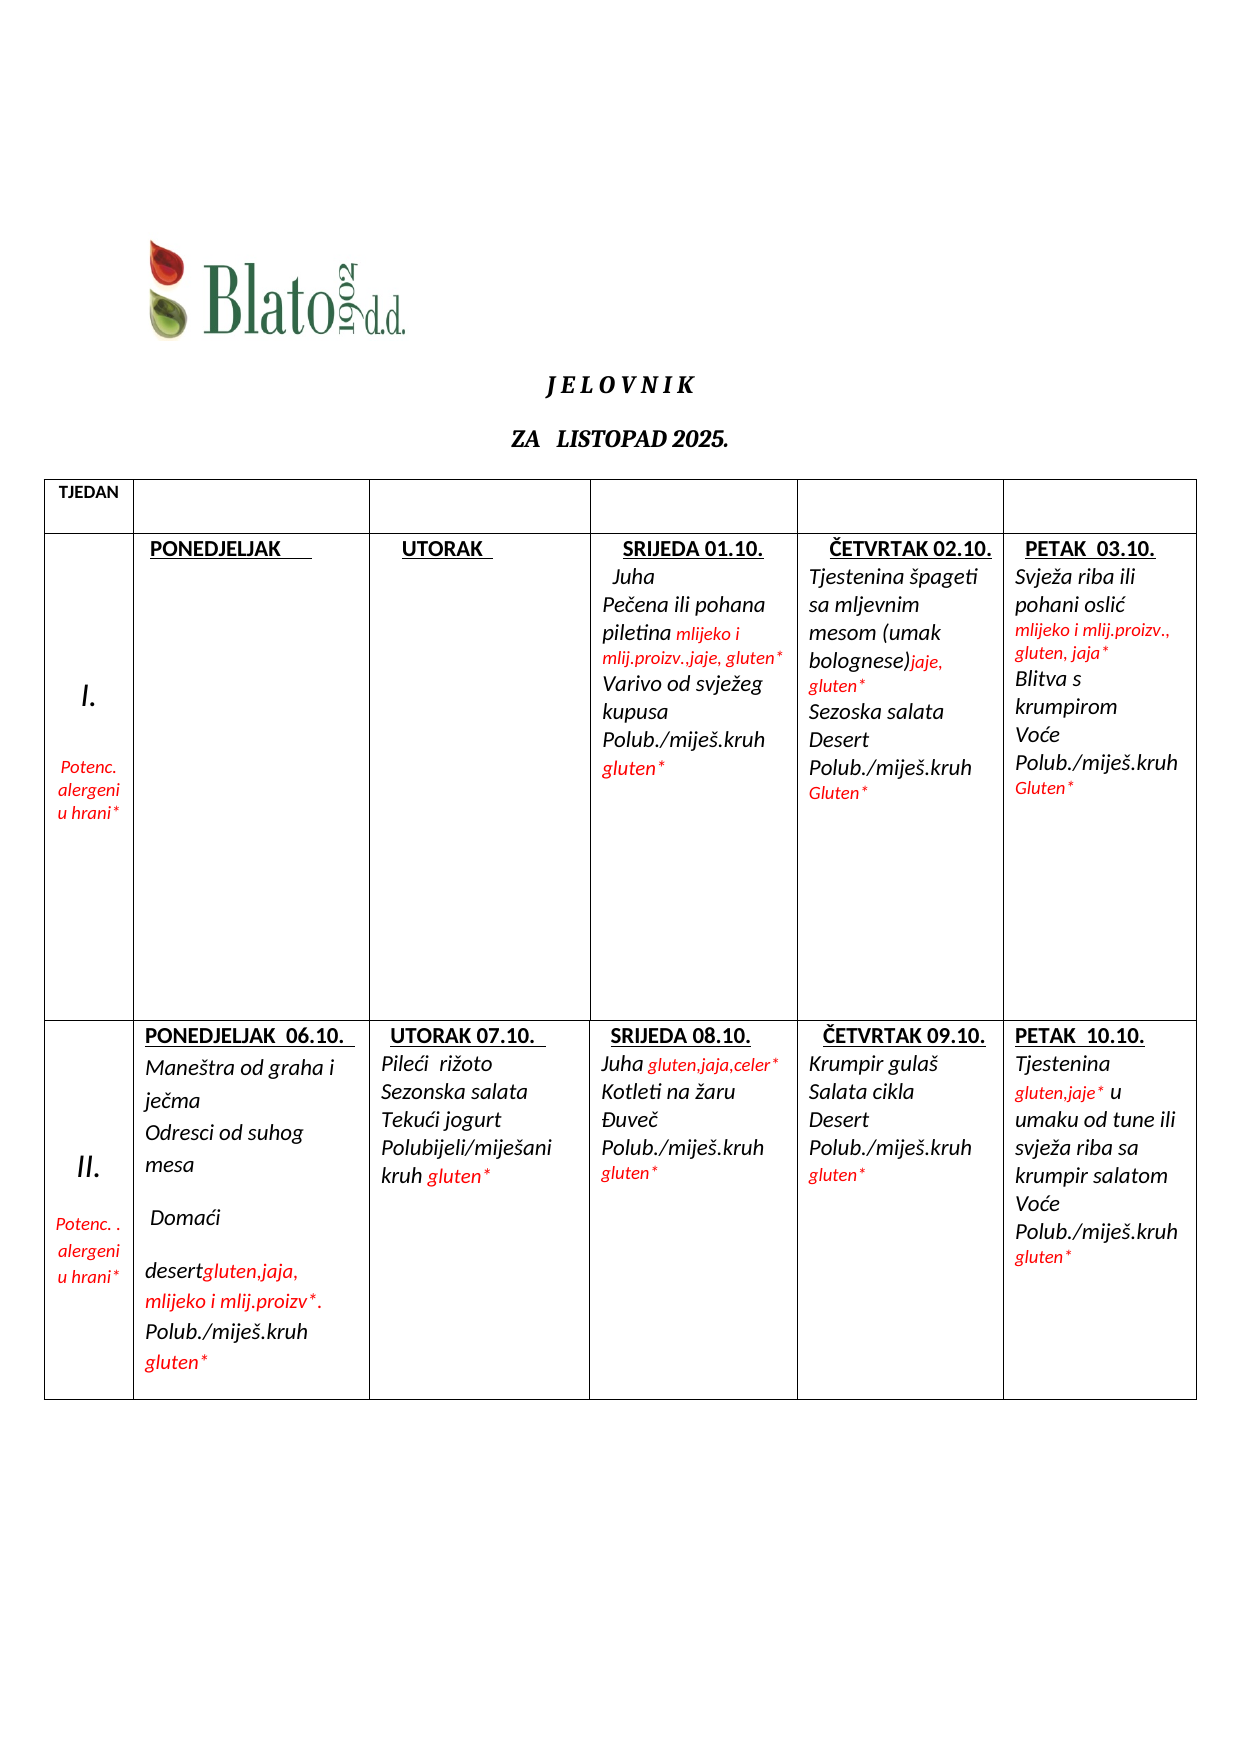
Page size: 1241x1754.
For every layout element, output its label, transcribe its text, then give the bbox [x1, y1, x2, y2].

table_cell PONEDJELJAK 06.10. Maneštra od graha i ječma Odresci od suhog mesa Domaći desertgluten,jaja, mlijeko i mlij.proizv*. Polub./miješ.kruh gluten* [134, 1021, 369, 1399]
table_cell PETAK 03.10. Svježa riba ili pohani oslić mlijeko i mlij.proizv., gluten, jaja* Blitva s krumpirom Voće Polub./miješ.kruh Gluten* [1004, 534, 1196, 1020]
table_cell I. Potenc. alergeni u hrani* [45, 534, 133, 1020]
text J E L O V N I K [148, 371, 1093, 400]
table_cell UTORAK [370, 534, 590, 1020]
table_cell PONEDJELJAK [134, 534, 369, 1020]
table_header [1004, 480, 1196, 533]
table_cell SRIJEDA 01.10. Juha Pečena ili pohana piletina mlijeko i mlij.proizv.,jaje, gluten* Varivo od svježeg kupusa Polub./miješ.kruh gluten* [591, 534, 797, 1020]
table_header TJEDAN [45, 480, 133, 533]
table_cell ČETVRTAK 02.10. Tjestenina špageti sa mljevnim mesom (umak bolognese)jaje, gluten* Sezoska salata Desert Polub./miješ.kruh Gluten* [798, 534, 1003, 1020]
table_header [370, 480, 590, 533]
table_header [134, 480, 369, 533]
table_cell UTORAK 07.10. Pileći rižoto Sezonska salata Tekući jogurt Polubijeli/miješani kruh gluten* [370, 1021, 589, 1399]
table_cell II. Potenc. .alergeni u hrani* [45, 1021, 133, 1399]
table_cell SRIJEDA 08.10. Juha gluten,jaja,celer* Kotleti na žaru Đuveč Polub./miješ.kruh gluten* [590, 1021, 797, 1399]
text ZA LISTOPAD 2025. [148, 425, 1093, 454]
table_cell PETAK 10.10. Tjestenina gluten,jaje* u umaku od tune ili svježa riba sa krumpir salatom Voće Polub./miješ.kruh gluten* [1004, 1021, 1196, 1399]
table_header [591, 480, 797, 533]
picture [147, 232, 409, 341]
table_cell ČETVRTAK 09.10. Krumpir gulaš Salata cikla Desert Polub./miješ.kruh gluten* [798, 1021, 1003, 1399]
table_header [798, 480, 1003, 533]
